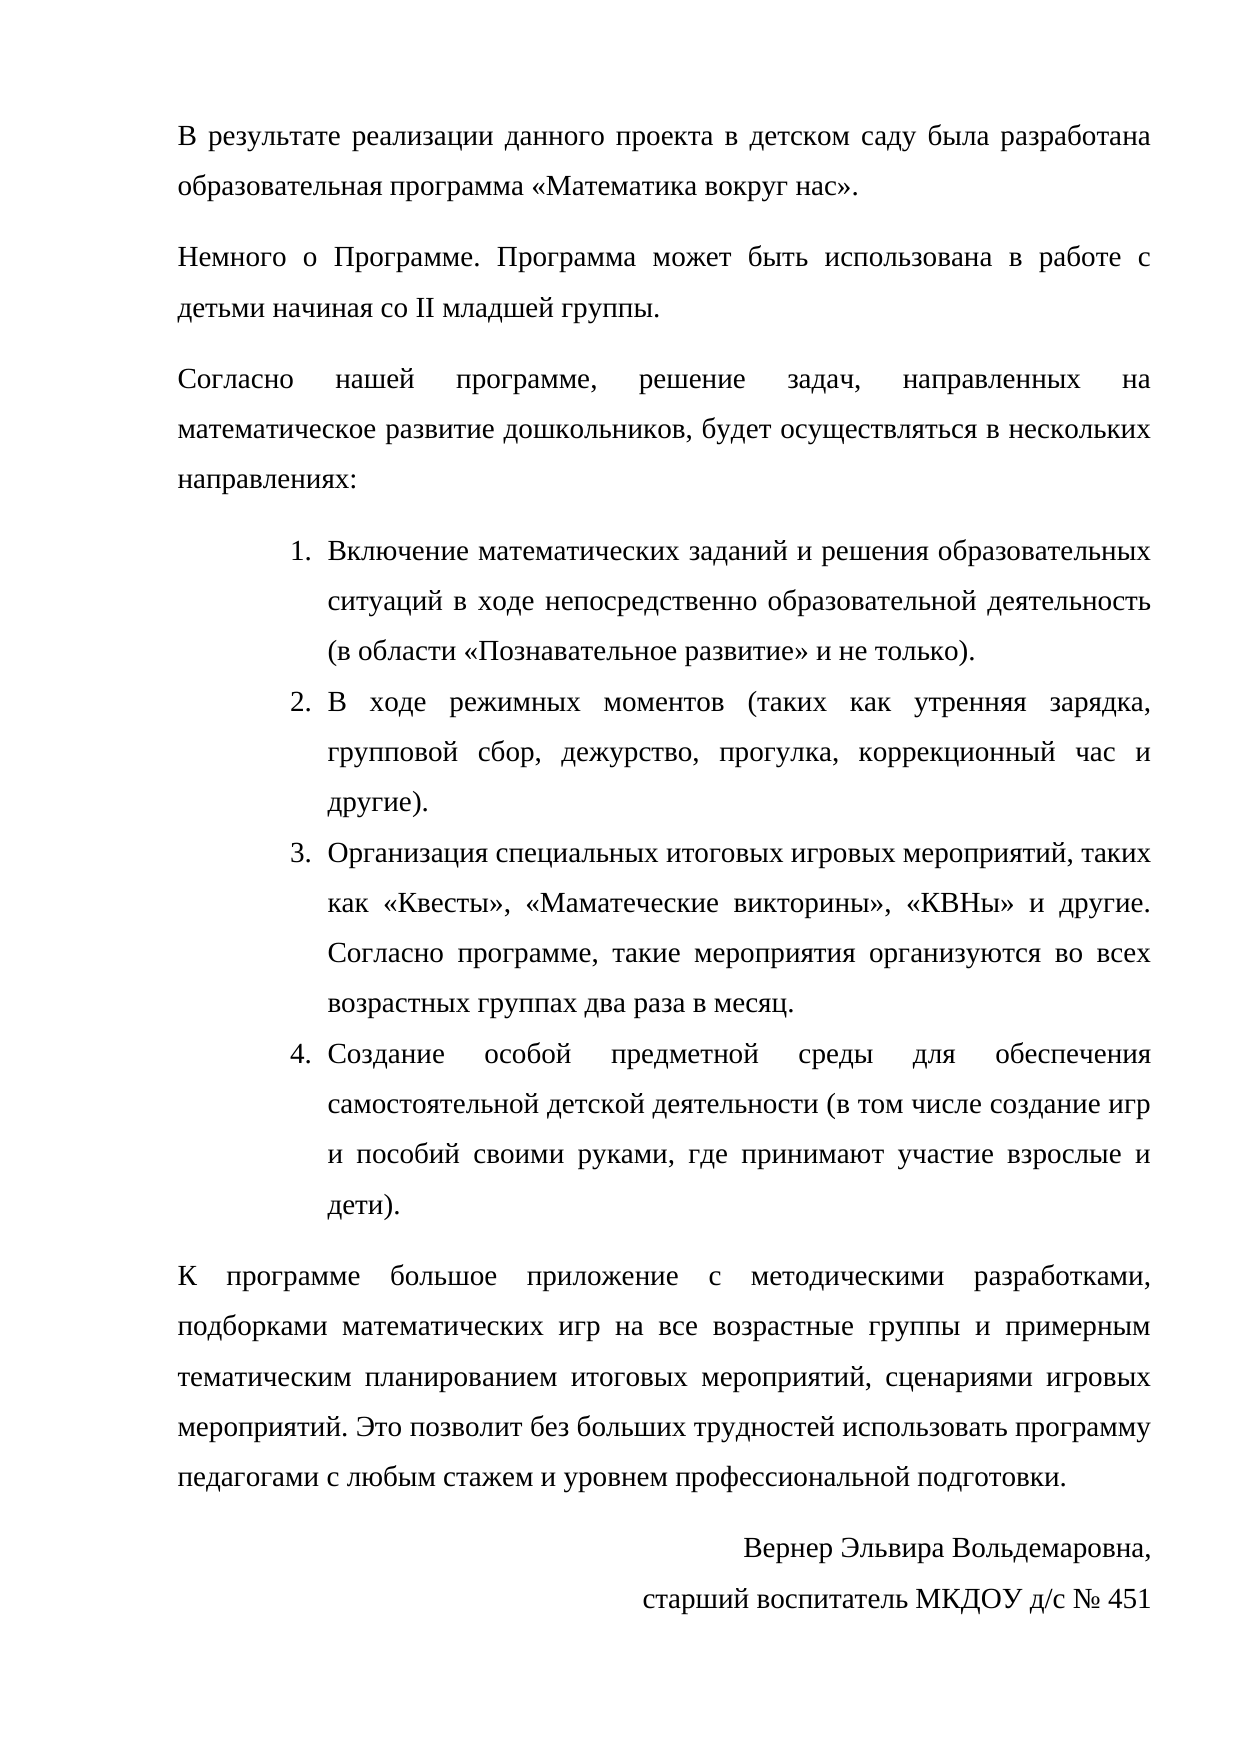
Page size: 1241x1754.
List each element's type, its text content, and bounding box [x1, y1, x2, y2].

list Создание особой предметной среды для обеспечения самостоятельной детской деятельности (в том числе создание игр и пособий своими руками, где принимают участие взрослые и дети). [290, 1036, 1152, 1220]
text Вернер Эльвира Вольдемаровна, [177, 1530, 1152, 1564]
text В результате реализации данного проекта в детском саду была разработана образовательная программа «Математика вокруг нас». [177, 118, 1152, 202]
list В ходе режимных моментов (таких как утренняя зарядка, групповой сбор, дежурство, прогулка, коррекционный час и другие). [290, 684, 1152, 818]
list Организация специальных итоговых игровых мероприятий, таких как «Квесты», «Маматеческие викторины», «КВНы» и другие. Согласно программе, такие мероприятия организуются во всех возрастных группах два раза в месяц. [290, 835, 1152, 1019]
text старший воспитатель МКДОУ д/с № 451 [177, 1581, 1152, 1614]
list Включение математических заданий и решения образовательных ситуаций в ходе непосредственно образовательной деятельность (в области «Познавательное развитие» и не только). [290, 533, 1152, 667]
text Немного о Программе. Программа может быть использована в работе с детьми начиная со II младшей группы. [177, 239, 1152, 323]
text К программе большое приложение с методическими разработками, подборками математических игр на все возрастные группы и примерным тематическим планированием итоговых мероприятий, сценариями игровых мероприятий. Это позволит без больших трудностей использовать программу педагогами с любым стажем и уровнем профессиональной подготовки. [177, 1258, 1152, 1493]
text Согласно нашей программе, решение задач, направленных на математическое развитие дошкольников, будет осуществляться в нескольких направлениях: [177, 361, 1152, 495]
